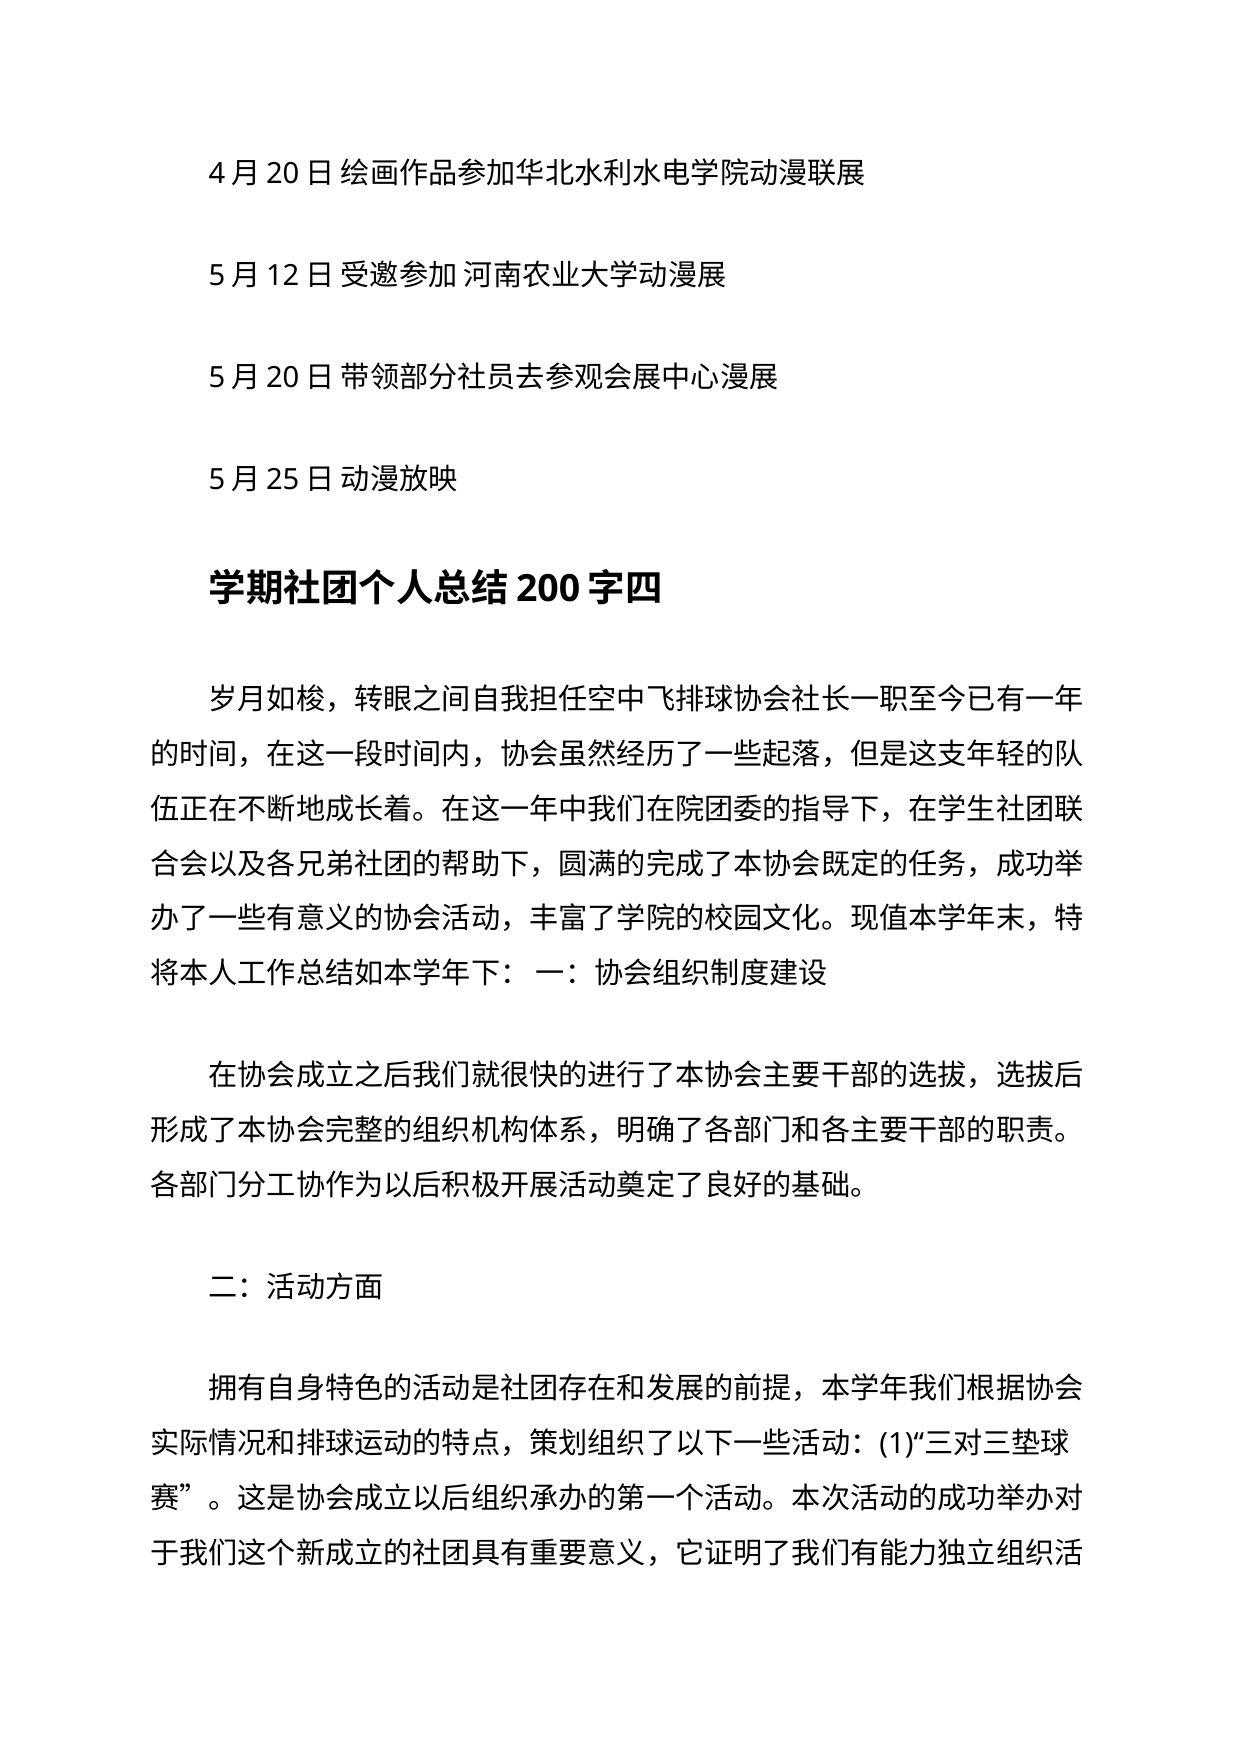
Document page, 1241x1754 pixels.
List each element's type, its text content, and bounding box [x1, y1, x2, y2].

text 岁月如梭，转眼之间自我担任空中飞排球协会社长一职至今已有一年的时间，在这一段时间内，协会虽然经历了一些起落，但是这支年轻的队伍正在不断地成长着。在这一年中我们在院团委的指导下，在学生社团联合会以及各兄弟社团的帮助下，圆满的完成了本协会既定的任务，成功举办了一些有意义的协会活动，丰富了学院的校园文化。现值本学年末，特将本人工作总结如本学年下： 一：协会组织制度建设 [150, 676, 1090, 992]
text 在协会成立之后我们就很快的进行了本协会主要干部的选拔，选拔后形成了本协会完整的组织机构体系，明确了各部门和各主要干部的职责。各部门分工协作为以后积极开展活动奠定了良好的基础。 [150, 1052, 1090, 1204]
text 学期社团个人总结200字四 [150, 558, 1090, 612]
text 4月20日 绘画作品参加华北水利水电学院动漫联展 [150, 150, 1090, 192]
text 二：活动方面 [150, 1263, 1090, 1306]
text 5月20日 带领部分社员去参观会展中心漫展 [150, 354, 1090, 396]
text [150, 1365, 1090, 1572]
text 5月25日 动漫放映 [150, 456, 1090, 498]
text 5月12日 受邀参加 河南农业大学动漫展 [150, 252, 1090, 294]
